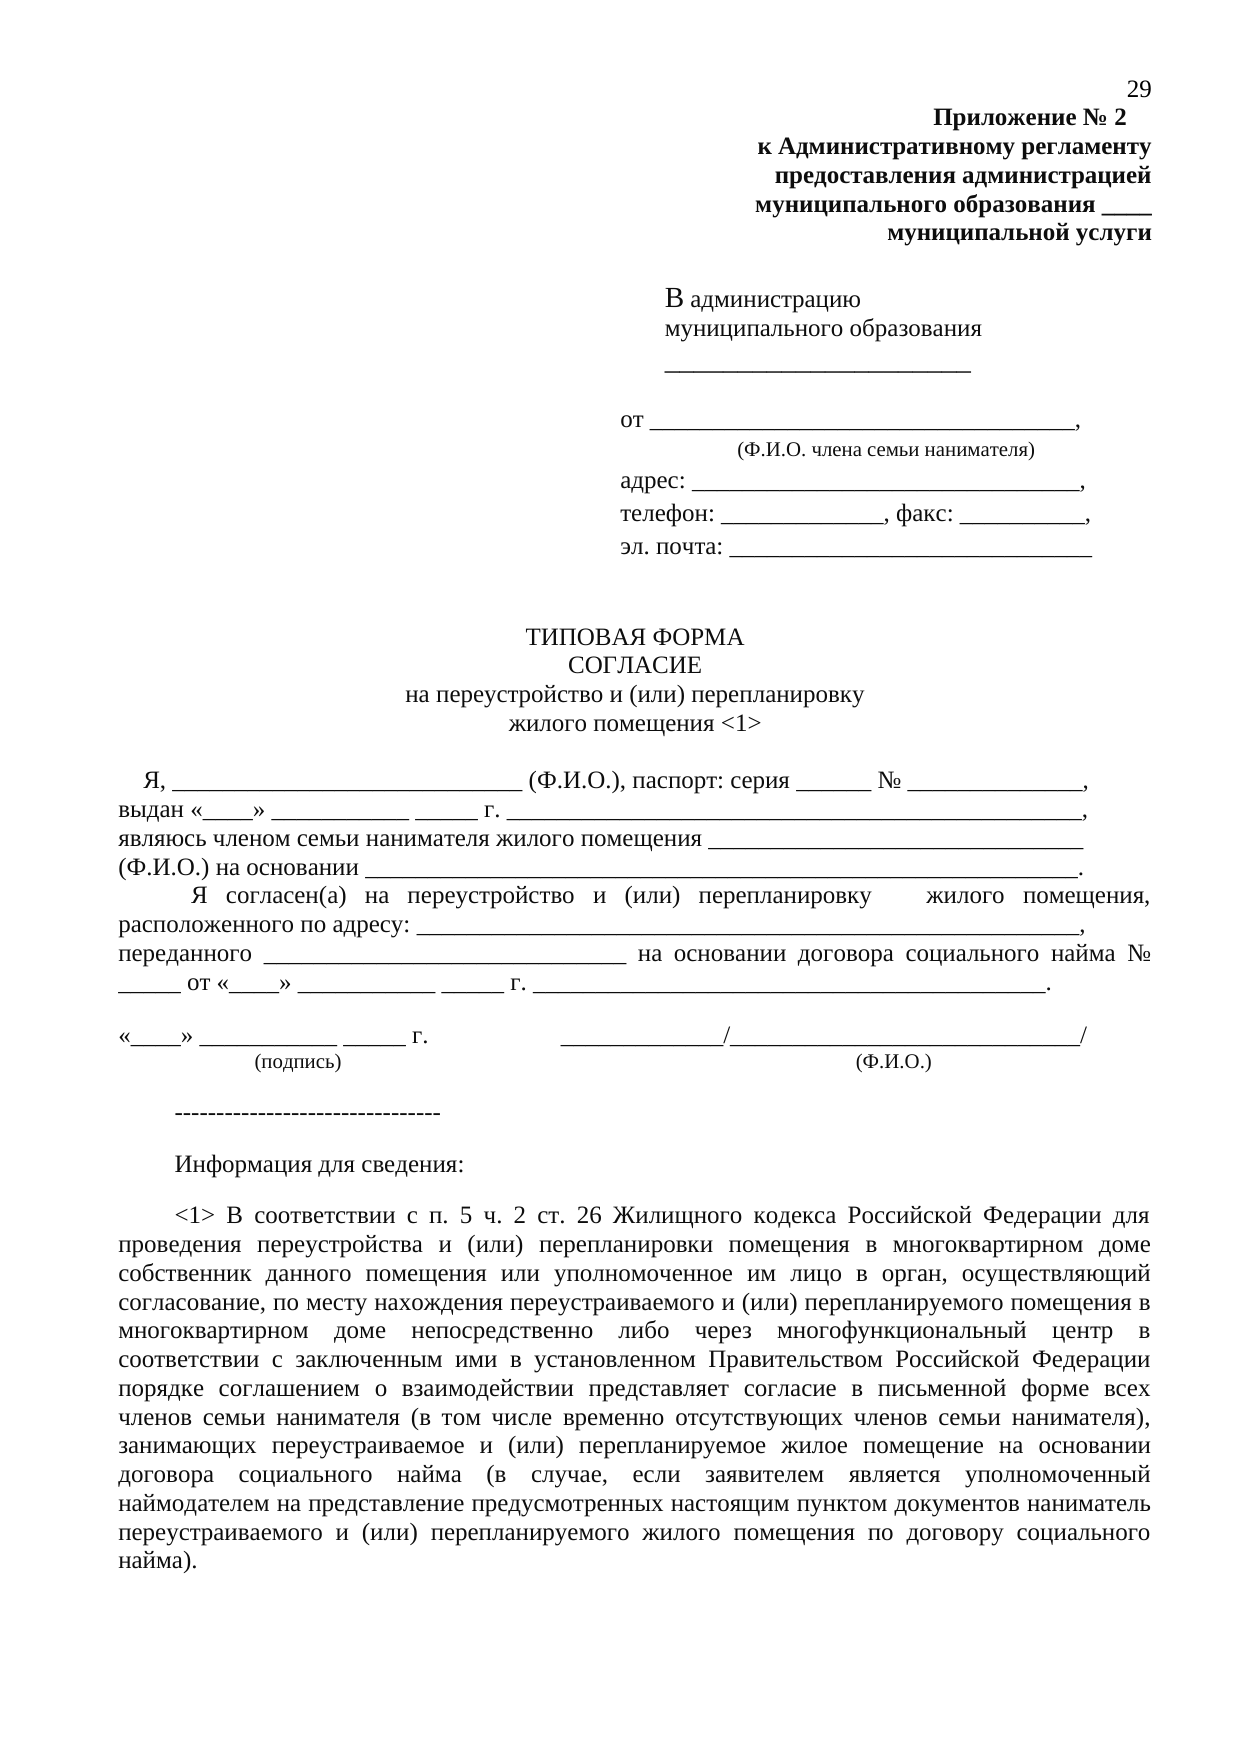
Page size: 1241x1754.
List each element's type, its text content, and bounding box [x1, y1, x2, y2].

text предоставления администрацией [59, 160, 1152, 189]
text <1> В соответствии с п. 5 ч. 2 ст. 26 Жилищного кодекса Российской Федерации для проведения переустройства и (или) перепланировки помещения в многоквартирном доме собственник данного помещения или уполномоченное им лицо в орган, осуществляющий согласование, по месту нахождения переустраиваемого и (или) перепланируемого помещения в многоквартирном доме непосредственно либо через многофункциональный центр в соответствии с заключенным ими в установленном Правительством Российской Федерации порядке соглашением о взаимодействии представляет согласие в письменной форме всех членов семьи нанимателя (в том числе временно отсутствующих членов семьи нанимателя), занимающих переустраиваемое и (или) перепланируемое жилое помещение на основании договора социального найма (в случае, если заявителем является уполномоченный наймодателем на представление предусмотренных настоящим пунктом документов наниматель переустраиваемого и (или) перепланируемого жилого помещения по договору социального найма). [118, 1201, 1152, 1574]
text Я, ____________________________ (Ф.И.О.), паспорт: серия ______ № ______________, [118, 765, 1152, 794]
text Приложение № 2 [59, 102, 1152, 131]
text Информация для сведения: [118, 1149, 1152, 1178]
text _____________________ [118, 342, 1152, 376]
text СОГЛАСИЕ [118, 650, 1152, 679]
text (Ф.И.О.) на основании _________________________________________________________. [118, 852, 1152, 880]
text на переустройство и (или) перепланировку [118, 679, 1152, 708]
text Я согласен(а) на переустройство и (или) перепланировку жилого помещения, расположенного по адресу: _____________________________________________________, [118, 880, 1152, 938]
text переданного _____________________________ на основании договора социального найма № _____ от «____» ___________ _____ г. _________________________________________. [118, 938, 1152, 995]
text -------------------------------- [118, 1097, 1152, 1126]
text В администрацию [118, 280, 1152, 313]
text муниципального образования [118, 313, 1152, 342]
text эл. почта: _____________________________ [620, 531, 1152, 560]
text являюсь членом семьи нанимателя жилого помещения ______________________________ [118, 823, 1152, 852]
text ТИПОВАЯ ФОРМА [118, 622, 1152, 650]
text телефон: _____________, факс: __________, [620, 498, 1152, 527]
text (подпись) (Ф.И.О.) [118, 1049, 1152, 1073]
text жилого помещения <1> [118, 708, 1152, 737]
text выдан «____» ___________ _____ г. ______________________________________________, [118, 794, 1152, 823]
text «____» ___________ _____ г. _____________/____________________________/ [118, 1020, 1152, 1049]
text адрес: _______________________________, [620, 465, 1152, 494]
text (Ф.И.О. члена семьи нанимателя) [620, 437, 1152, 461]
text к Административному регламенту [59, 131, 1152, 160]
text муниципальной услуги [59, 217, 1152, 246]
text от __________________________________, [620, 404, 1152, 433]
text муниципального образования ____ [59, 189, 1152, 217]
